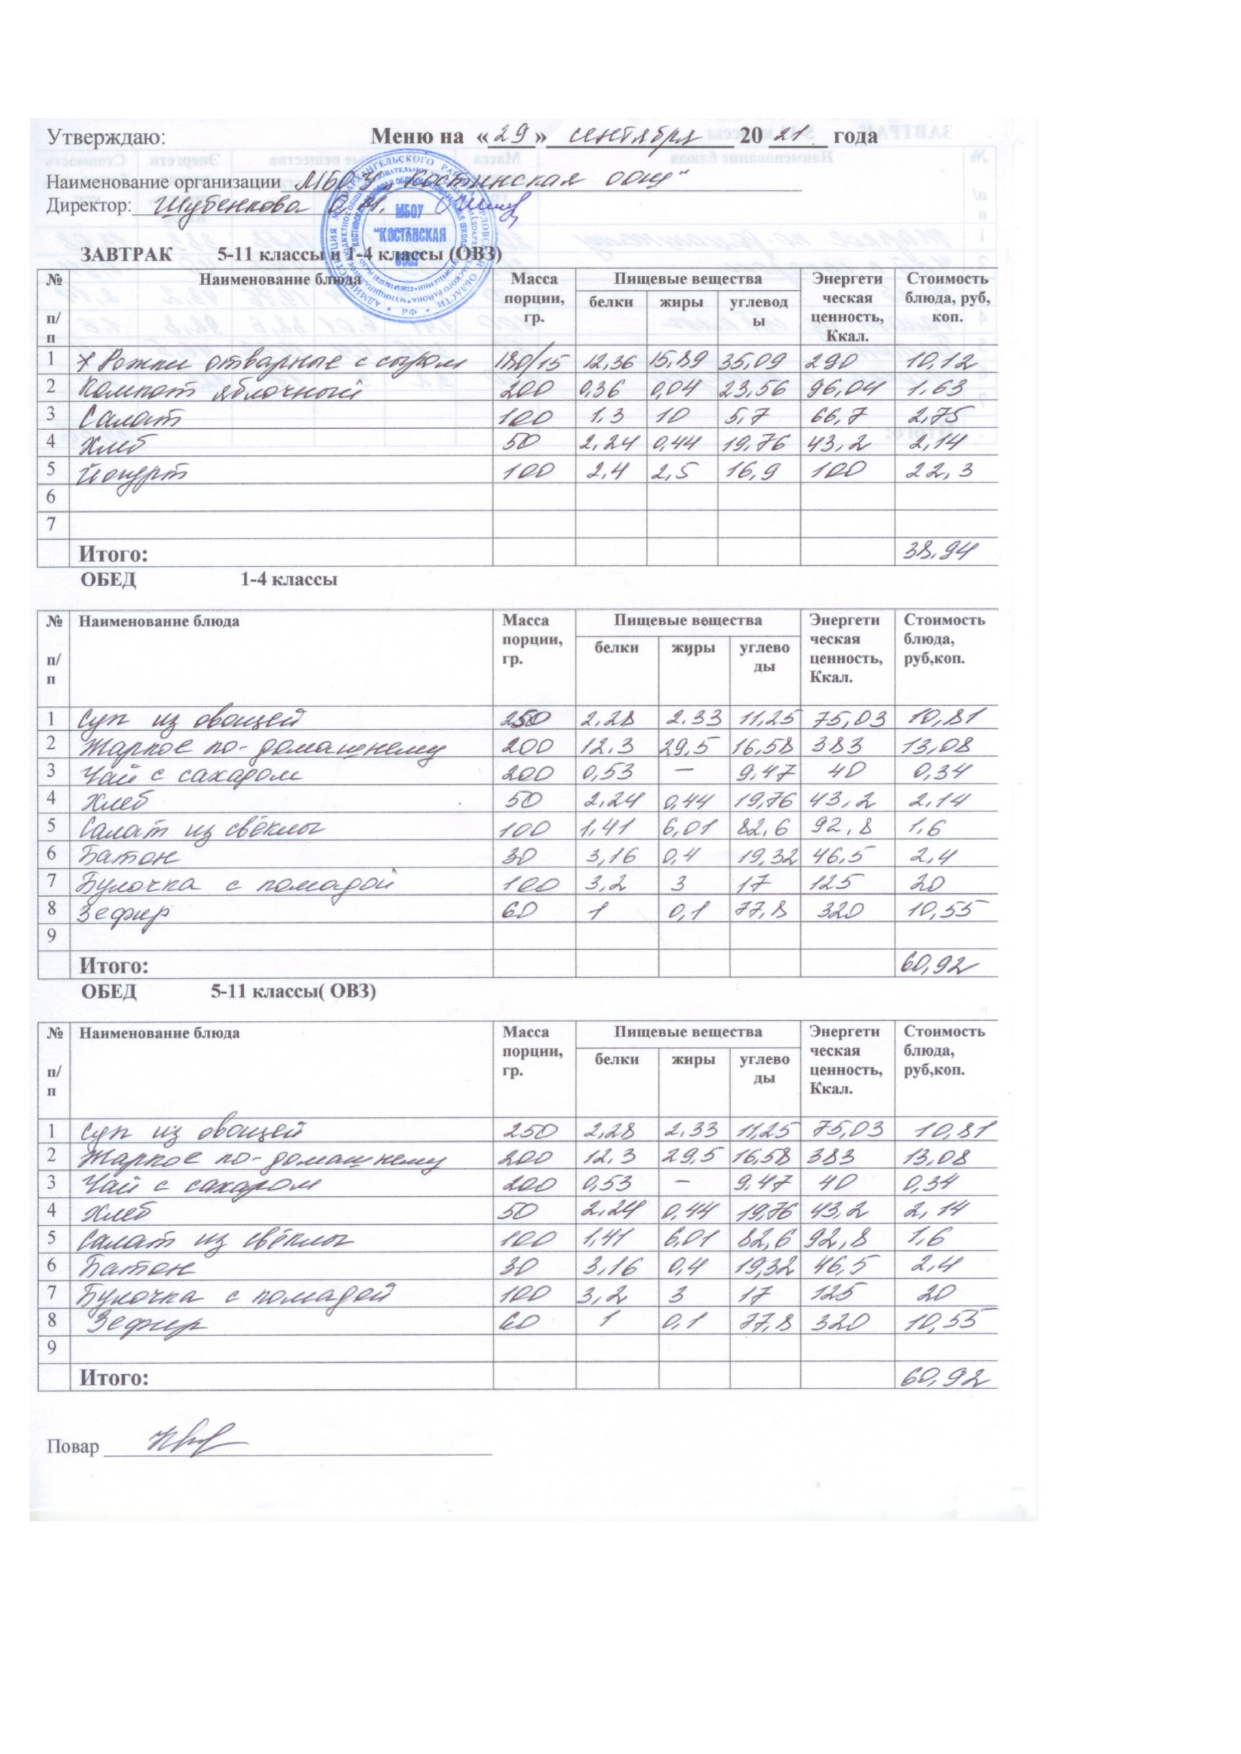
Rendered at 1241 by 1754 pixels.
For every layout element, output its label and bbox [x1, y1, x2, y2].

picture [29, 118, 1044, 1522]
